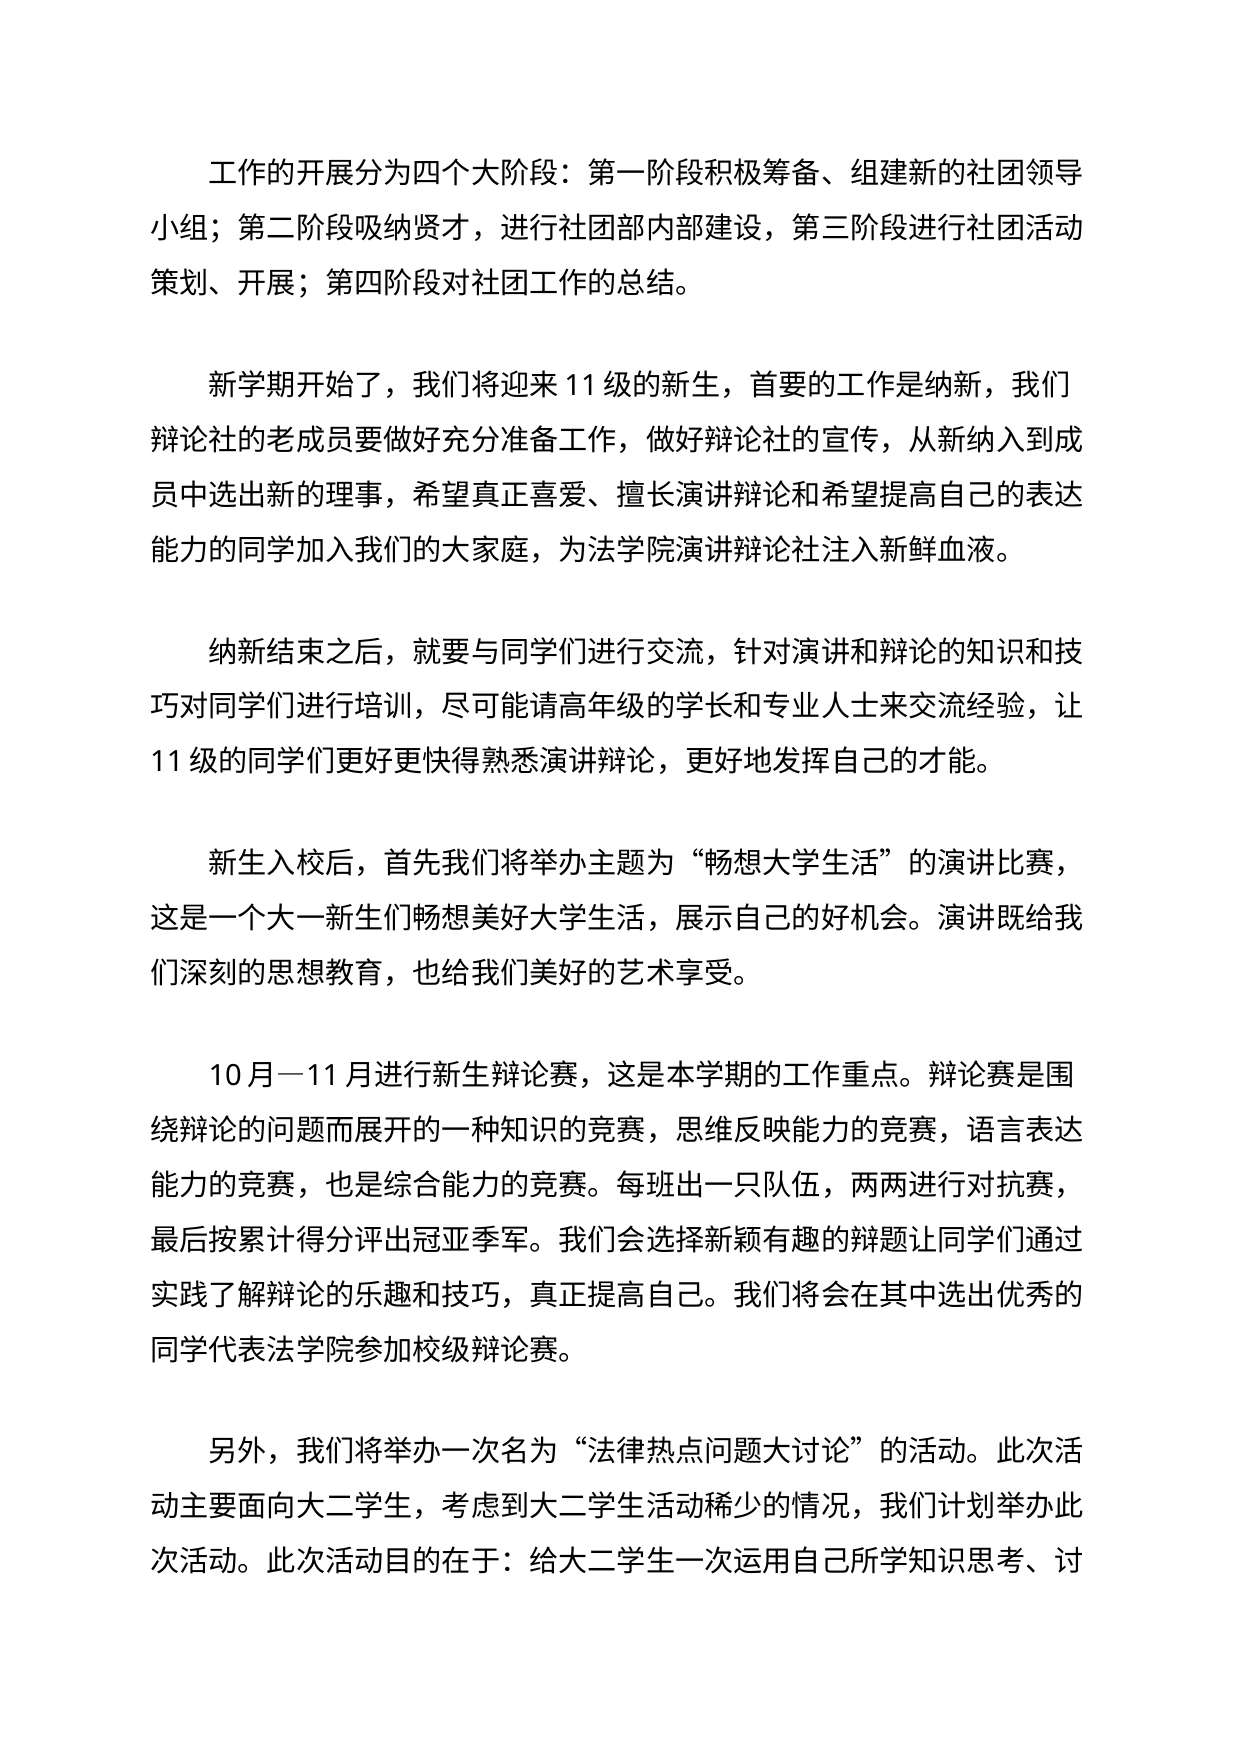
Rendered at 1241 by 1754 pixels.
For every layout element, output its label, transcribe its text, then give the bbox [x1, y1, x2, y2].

text 新学期开始了，我们将迎来11级的新生，首要的工作是纳新，我们辩论社的老成员要做好充分准备工作，做好辩论社的宣传，从新纳入到成员中选出新的理事，希望真正喜爱、擅长演讲辩论和希望提高自己的表达能力的同学加入我们的大家庭，为法学院演讲辩论社注入新鲜血液。 [150, 362, 1090, 569]
text 工作的开展分为四个大阶段：第一阶段积极筹备、组建新的社团领导小组；第二阶段吸纳贤才，进行社团部内部建设，第三阶段进行社团活动策划、开展；第四阶段对社团工作的总结。 [150, 150, 1090, 302]
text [150, 1428, 1090, 1580]
text 纳新结束之后，就要与同学们进行交流，针对演讲和辩论的知识和技巧对同学们进行培训，尽可能请高年级的学长和专业人士来交流经验，让11级的同学们更好更快得熟悉演讲辩论，更好地发挥自己的才能。 [150, 628, 1090, 780]
text 新生入校后，首先我们将举办主题为“畅想大学生活”的演讲比赛，这是一个大一新生们畅想美好大学生活，展示自己的好机会。演讲既给我们深刻的思想教育，也给我们美好的艺术享受。 [150, 840, 1090, 992]
text 10月—11月进行新生辩论赛，这是本学期的工作重点。辩论赛是围绕辩论的问题而展开的一种知识的竞赛，思维反映能力的竞赛，语言表达能力的竞赛，也是综合能力的竞赛。每班出一只队伍，两两进行对抗赛，最后按累计得分评出冠亚季军。我们会选择新颖有趣的辩题让同学们通过实践了解辩论的乐趣和技巧，真正提高自己。我们将会在其中选出优秀的同学代表法学院参加校级辩论赛。 [150, 1051, 1090, 1368]
